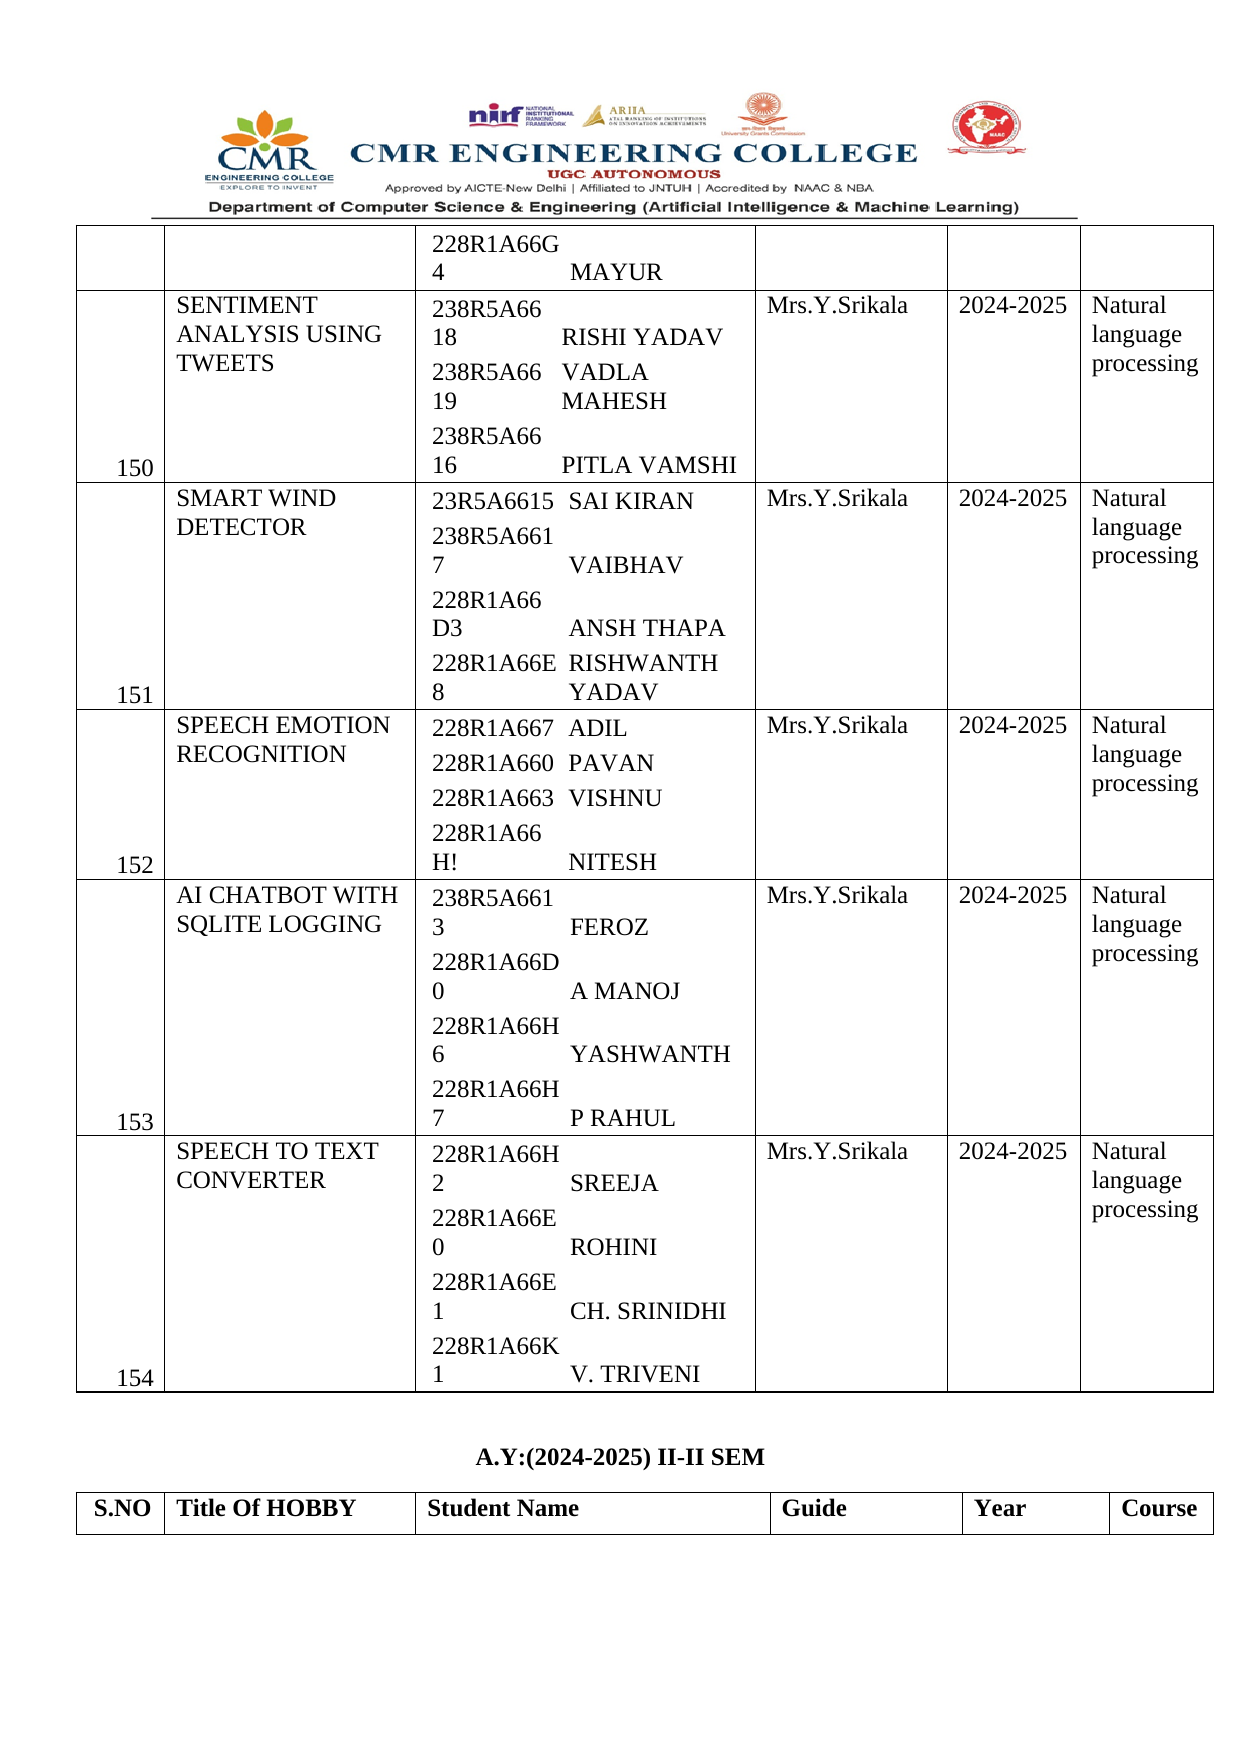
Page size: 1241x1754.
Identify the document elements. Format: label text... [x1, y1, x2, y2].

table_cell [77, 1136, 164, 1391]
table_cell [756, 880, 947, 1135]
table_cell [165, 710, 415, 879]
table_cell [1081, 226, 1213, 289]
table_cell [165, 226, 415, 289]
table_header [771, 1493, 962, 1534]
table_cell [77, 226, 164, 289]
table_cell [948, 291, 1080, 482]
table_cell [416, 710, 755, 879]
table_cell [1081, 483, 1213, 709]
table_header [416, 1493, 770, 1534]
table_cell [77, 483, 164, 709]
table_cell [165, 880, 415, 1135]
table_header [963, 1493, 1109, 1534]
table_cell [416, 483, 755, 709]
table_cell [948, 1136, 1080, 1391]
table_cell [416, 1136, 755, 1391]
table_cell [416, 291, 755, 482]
text A.Y:(2024-2025) II-II SEM [150, 1442, 1090, 1471]
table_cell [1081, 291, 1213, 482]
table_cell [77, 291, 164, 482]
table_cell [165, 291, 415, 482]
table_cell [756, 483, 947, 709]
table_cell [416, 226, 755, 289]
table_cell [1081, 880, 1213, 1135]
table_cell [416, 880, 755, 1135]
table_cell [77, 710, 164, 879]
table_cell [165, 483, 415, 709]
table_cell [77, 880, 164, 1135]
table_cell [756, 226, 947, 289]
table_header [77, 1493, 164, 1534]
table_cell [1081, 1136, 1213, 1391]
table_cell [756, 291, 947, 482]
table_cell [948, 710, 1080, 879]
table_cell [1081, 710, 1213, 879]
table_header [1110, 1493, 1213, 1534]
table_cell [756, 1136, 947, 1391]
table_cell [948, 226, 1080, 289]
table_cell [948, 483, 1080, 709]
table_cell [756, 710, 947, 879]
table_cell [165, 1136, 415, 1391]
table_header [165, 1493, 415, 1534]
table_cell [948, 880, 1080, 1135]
picture [150, 73, 1091, 225]
